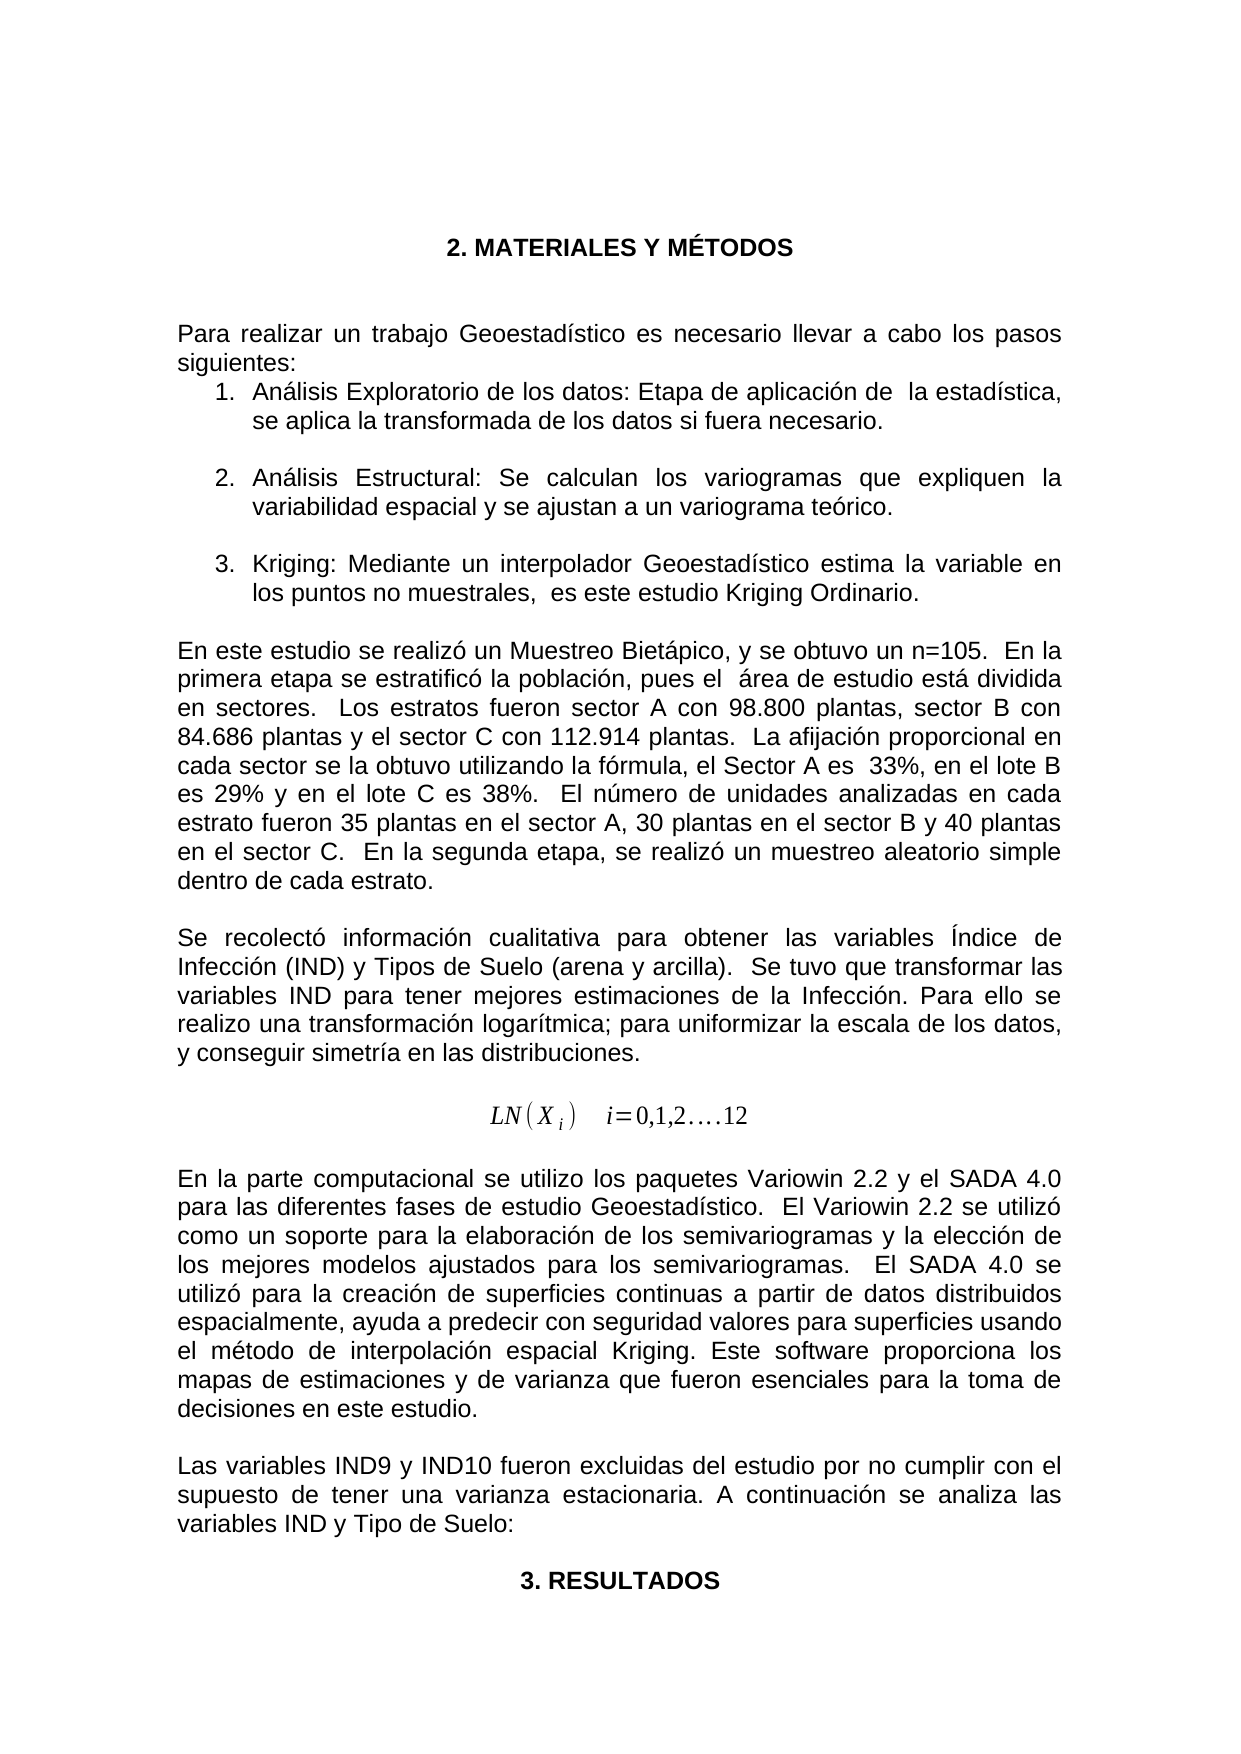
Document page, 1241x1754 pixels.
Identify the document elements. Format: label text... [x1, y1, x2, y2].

text En este estudio se realizó un Muestreo Bietápico, y se obtuvo un n=105. En la primera etapa se estratificó la población, pues el área de estudio está dividida en sectores. Los estratos fueron sector A con 98.800 plantas, sector B con 84.686 plantas y el sector C con 112.914 plantas. La afijación proporcional en cada sector se la obtuvo utilizando la fórmula, el Sector A es 33%, en el lote B es 29% y en el lote C es 38%. El número de unidades analizadas en cada estrato fueron 35 plantas en el sector A, 30 plantas en el sector B y 40 plantas en el sector C. En la segunda etapa, se realizó un muestreo aleatorio simple dentro de cada estrato. [177, 636, 1063, 894]
text 3. RESULTADOS [177, 1566, 1063, 1595]
list Análisis Exploratorio de los datos: Etapa de aplicación de la estadística, se aplica la transformada de los datos si fuera necesario. [214, 377, 1063, 434]
list Kriging: Mediante un interpolador Geoestadístico estima la variable en los puntos no muestrales, es este estudio Kriging Ordinario. [214, 549, 1063, 607]
list Análisis Estructural: Se calculan los variogramas que expliquen la variabilidad espacial y se ajustan a un variograma teórico. [214, 463, 1063, 521]
text Las variables IND9 y IND10 fueron excluidas del estudio por no cumplir con el supuesto de tener una varianza estacionaria. A continuación se analiza las variables IND y Tipo de Suelo: [177, 1451, 1063, 1537]
text Se recolectó información cualitativa para obtener las variables Índice de Infección (IND) y Tipos de Suelo (arena y arcilla). Se tuvo que transformar las variables IND para tener mejores estimaciones de ello se realizo una transformación logarítmica; para uniformizar la escala de los datos, y conseguir simetría en las distribuciones. [177, 923, 1063, 1067]
text Para realizar un trabajo Geoestadístico es necesario llevar a cabo los pasos siguientes: [177, 319, 1063, 377]
text En la parte computacional se utilizo los paquetes Variowin 2.2 y el SADA 4.0 para las diferentes fases de estudio Geoestadístico. El Variowin 2.2 se utilizó como un soporte para la elaboración de los semivariogramas y la elección de los mejores modelos ajustados para los semivariogramas. El SADA 4.0 se utilizó para la creación de superficies continuas a partir de datos distribuidos espacialmente, ayuda a predecir con seguridad valores para superficies usando el método de interpolación espacial Kriging. Este software proporciona los mapas de estimaciones y de varianza que fueron esenciales para la toma de decisiones en este estudio. [177, 1163, 1063, 1422]
text 2. MATERIALES Y MÉTODOS [177, 233, 1063, 262]
